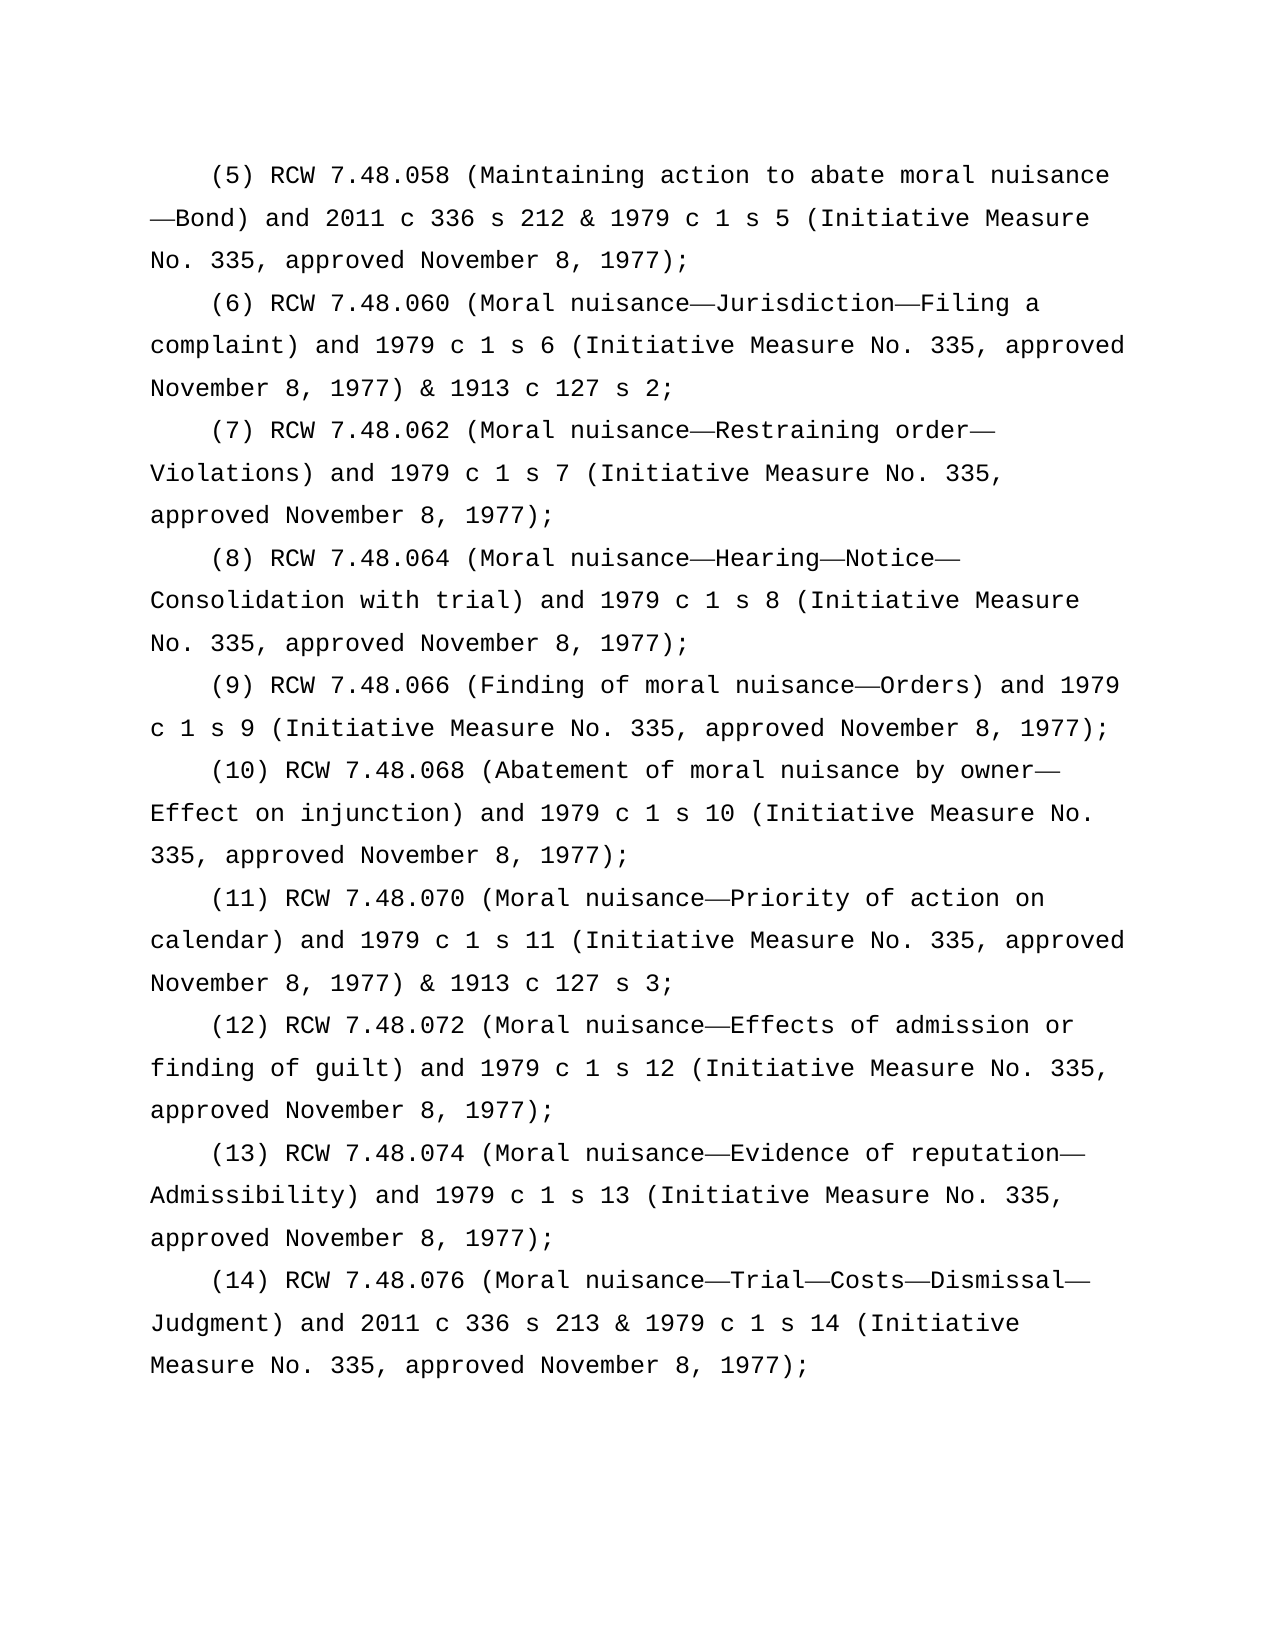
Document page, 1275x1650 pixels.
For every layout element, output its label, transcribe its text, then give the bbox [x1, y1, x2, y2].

text (12) RCW 7.48.072 (Moral nuisance—Effects of admission or finding of guilt) and 1979 c 1 s 12 (Initiative Measure No. 335, approved November 8, 1977); [150, 1000, 1125, 1127]
text (9) RCW 7.48.066 (Finding of moral nuisance—Orders) and 1979 c 1 s 9 (Initiative Measure No. 335, approved November 8, 1977); [150, 660, 1125, 745]
text (14) RCW 7.48.076 (Moral nuisance—Trial—Costs—Dismissal—Judgment) and 2011 c 336 s 213 & 1979 c 1 s 14 (Initiative Measure No. 335, approved November 8, 1977); [150, 1255, 1125, 1382]
text (8) RCW 7.48.064 (Moral nuisance—Hearing—Notice—Consolidation with trial) and 1979 c 1 s 8 (Initiative Measure No. 335, approved November 8, 1977); [150, 532, 1125, 660]
text (5) RCW 7.48.058 (Maintaining action to abate moral nuisance—Bond) and 2011 c 336 s 212 & 1979 c 1 s 5 (Initiative Measure No. 335, approved November 8, 1977); [150, 150, 1125, 277]
text (11) RCW 7.48.070 (Moral nuisance—Priority of action on calendar) and 1979 c 1 s 11 (Initiative Measure No. 335, approved November 8, 1977) & 1913 c 127 s 3; [150, 872, 1125, 1000]
text (10) RCW 7.48.068 (Abatement of moral nuisance by owner—Effect on injunction) and 1979 c 1 s 10 (Initiative Measure No. 335, approved November 8, 1977); [150, 745, 1125, 872]
text (13) RCW 7.48.074 (Moral nuisance—Evidence of reputation—Admissibility) and 1979 c 1 s 13 (Initiative Measure No. 335, approved November 8, 1977); [150, 1127, 1125, 1255]
text (7) RCW 7.48.062 (Moral nuisance—Restraining order—Violations) and 1979 c 1 s 7 (Initiative Measure No. 335, approved November 8, 1977); [150, 405, 1125, 532]
text (6) RCW 7.48.060 (Moral nuisance—Jurisdiction—Filing a complaint) and 1979 c 1 s 6 (Initiative Measure No. 335, approved November 8, 1977) & 1913 c 127 s 2; [150, 277, 1125, 405]
